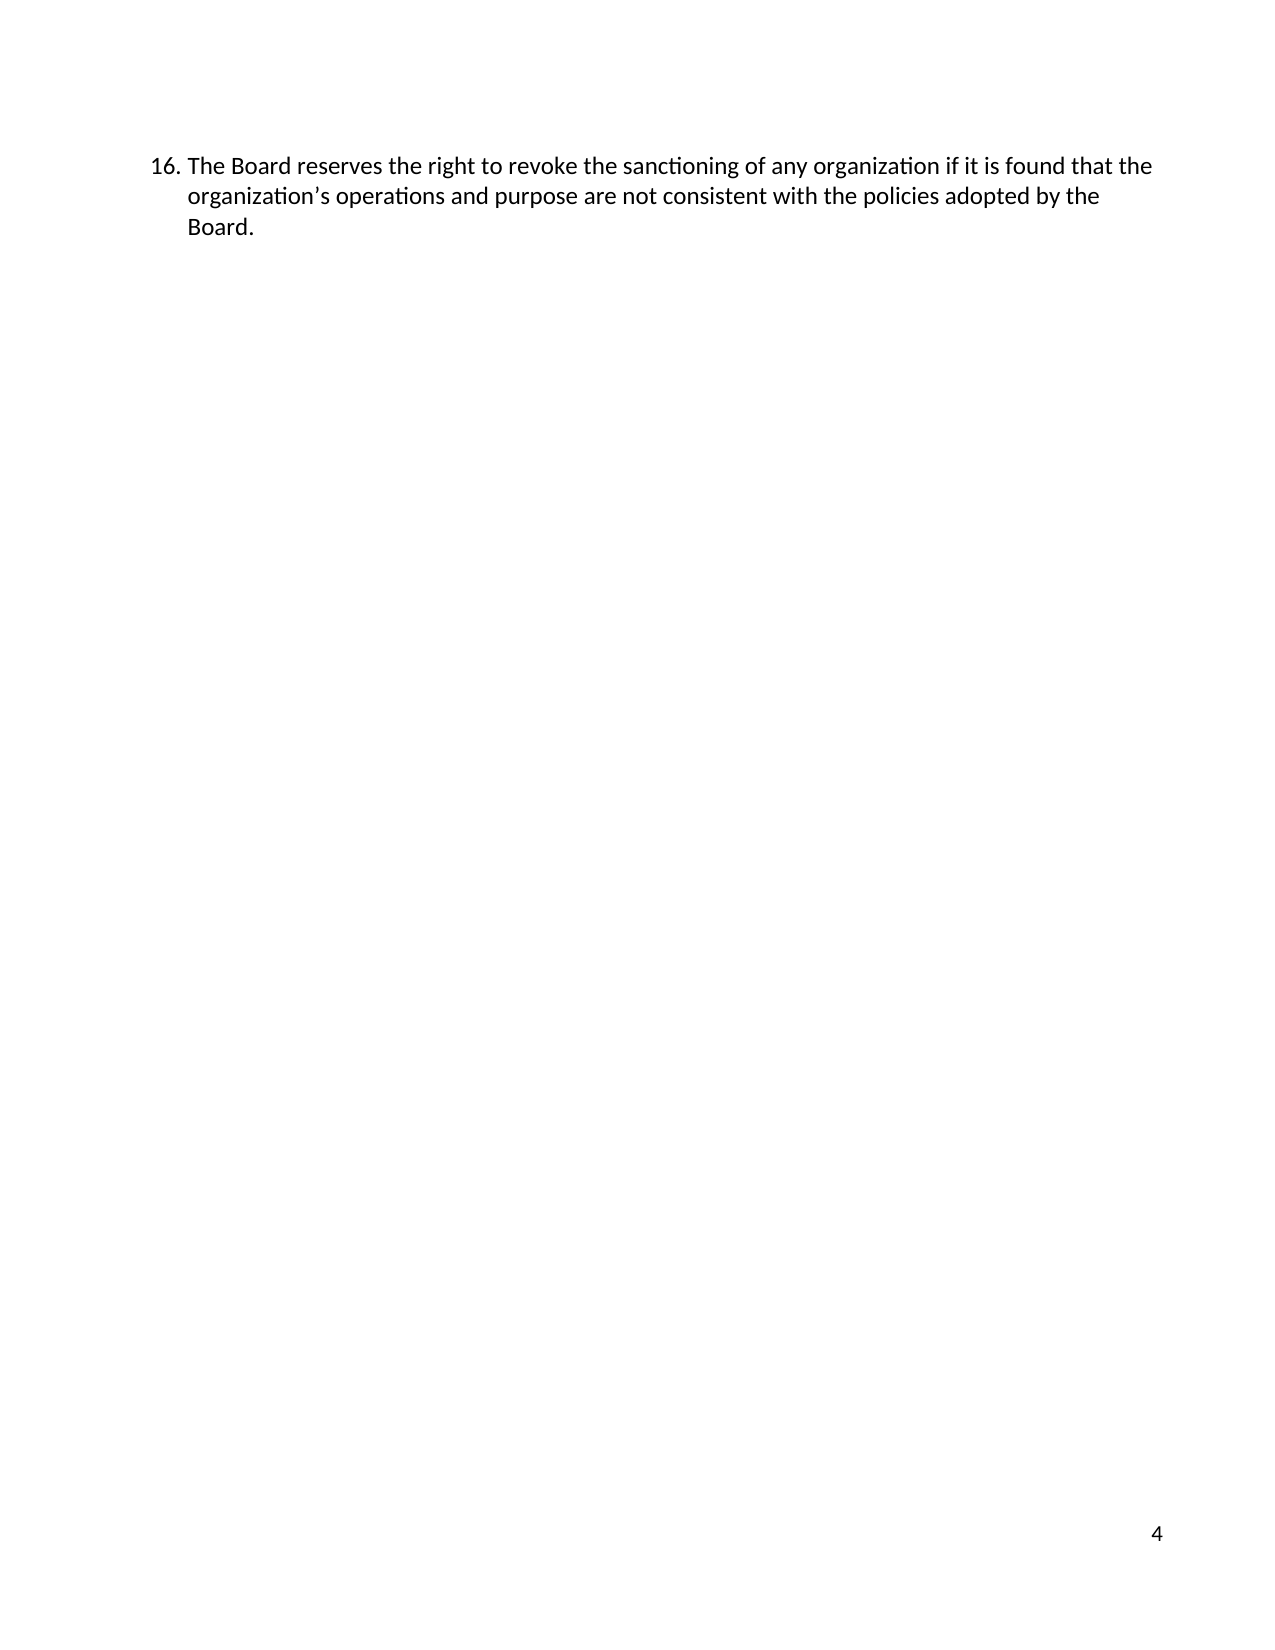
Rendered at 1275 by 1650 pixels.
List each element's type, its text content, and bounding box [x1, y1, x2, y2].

text 16. The Board reserves the right to revoke the sanctioning of any organization if it is found that the organization’s operations and purpose are not consistent with the policies adopted by the Board. [150, 150, 1162, 242]
